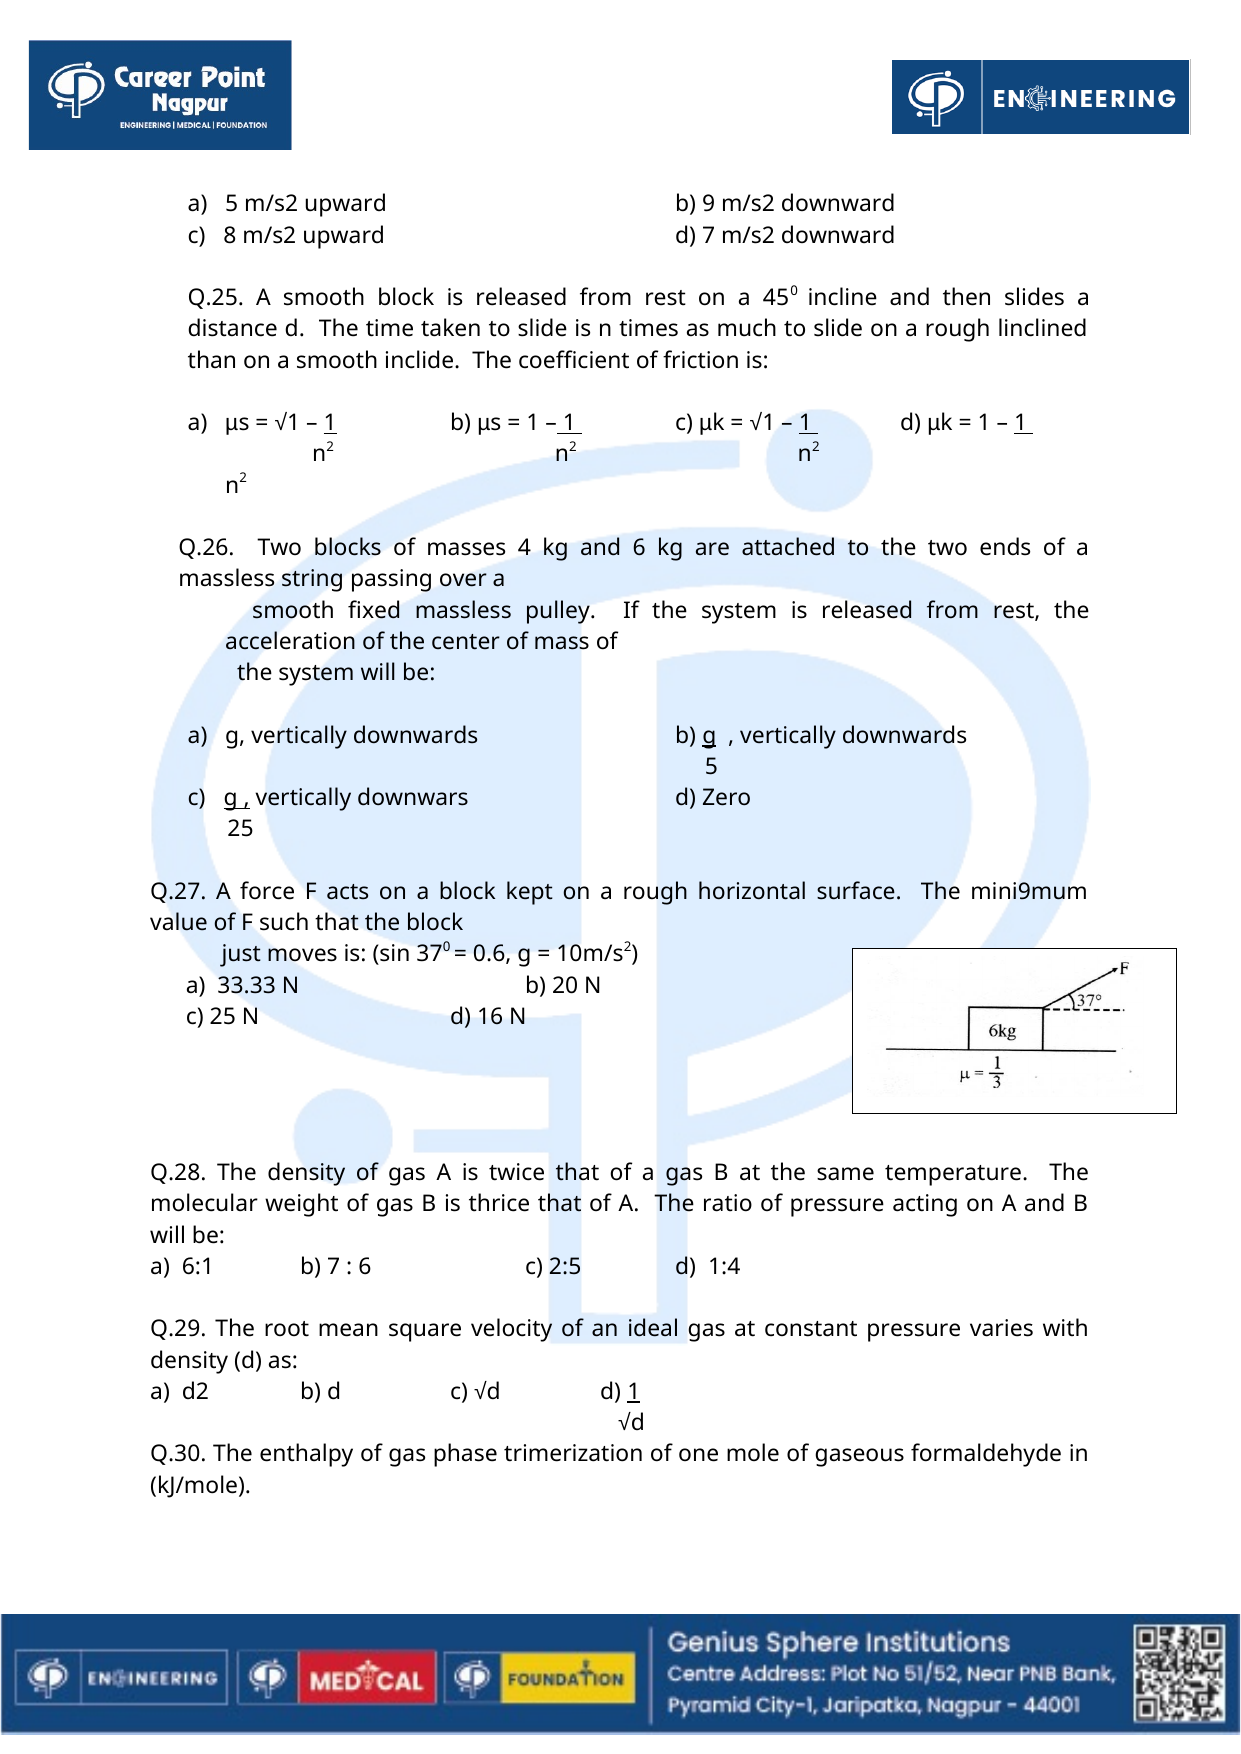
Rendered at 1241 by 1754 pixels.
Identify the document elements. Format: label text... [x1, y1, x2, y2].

list n2 n2 n2 n2 [225, 437, 1090, 500]
list µs = √1 – 1 b) µs = 1 – 1 c) µk = √1 – 1 d) µk = 1 – 1 [187, 406, 1090, 437]
picture [0, 1614, 1241, 1735]
list g, vertically downwards b) g , vertically downwards [187, 718, 1090, 750]
text Q.25. A smooth block is released from rest on a 450 incline and then slides a distance d. The time taken to slide is n times as much to slide on a rough linclined than on a smooth inclide. The coefficient of friction is: [187, 281, 1090, 375]
list 5 m/s2 upward b) 9 m/s2 downward [187, 187, 1090, 218]
text c) g , vertically downwars d) Zero [187, 781, 1090, 812]
text c) 25 N d) 16 N [150, 1000, 852, 1031]
picture [867, 956, 1144, 1097]
text Q.28. The density of gas A is twice that of a gas B at the same temperature. The molecular weight of gas B is thrice that of A. The ratio of pressure acting on A and B will be: [150, 1156, 1090, 1250]
text the system will be: [225, 656, 1090, 687]
picture [886, 51, 1193, 141]
text 5 [675, 750, 1090, 781]
picture [28, 40, 292, 150]
text a) 6:1 b) 7 : 6 c) 2:5 d) 1:4 [150, 1250, 1090, 1281]
text a) 33.33 N b) 20 N [150, 968, 852, 1000]
text Q.27. A force F acts on a block kept on a rough horizontal surface. The mini9mum value of F such that the block [150, 875, 1090, 937]
text just moves is: (sin 370 = 0.6, g = 10m/s2) [150, 937, 1090, 968]
text √d [150, 1406, 1090, 1437]
text a) d2 b) d c) √d d) 1 [150, 1375, 1090, 1406]
text Q.30. The enthalpy of gas phase trimerization of one mole of gaseous formaldehyde in (kJ/mole). [150, 1437, 1090, 1500]
text Q.29. The root mean square velocity of an ideal gas at constant pressure varies with density (d) as: [150, 1312, 1090, 1375]
text 25 [150, 812, 1090, 843]
text c) 8 m/s2 upward d) 7 m/s2 downward [187, 218, 1090, 250]
text Q.26. Two blocks of masses 4 kg and 6 kg are attached to the two ends of a massless string passing over a [178, 531, 1090, 593]
text smooth fixed massless pulley. If the system is released from rest, the acceleration of the center of mass of [225, 593, 1090, 656]
